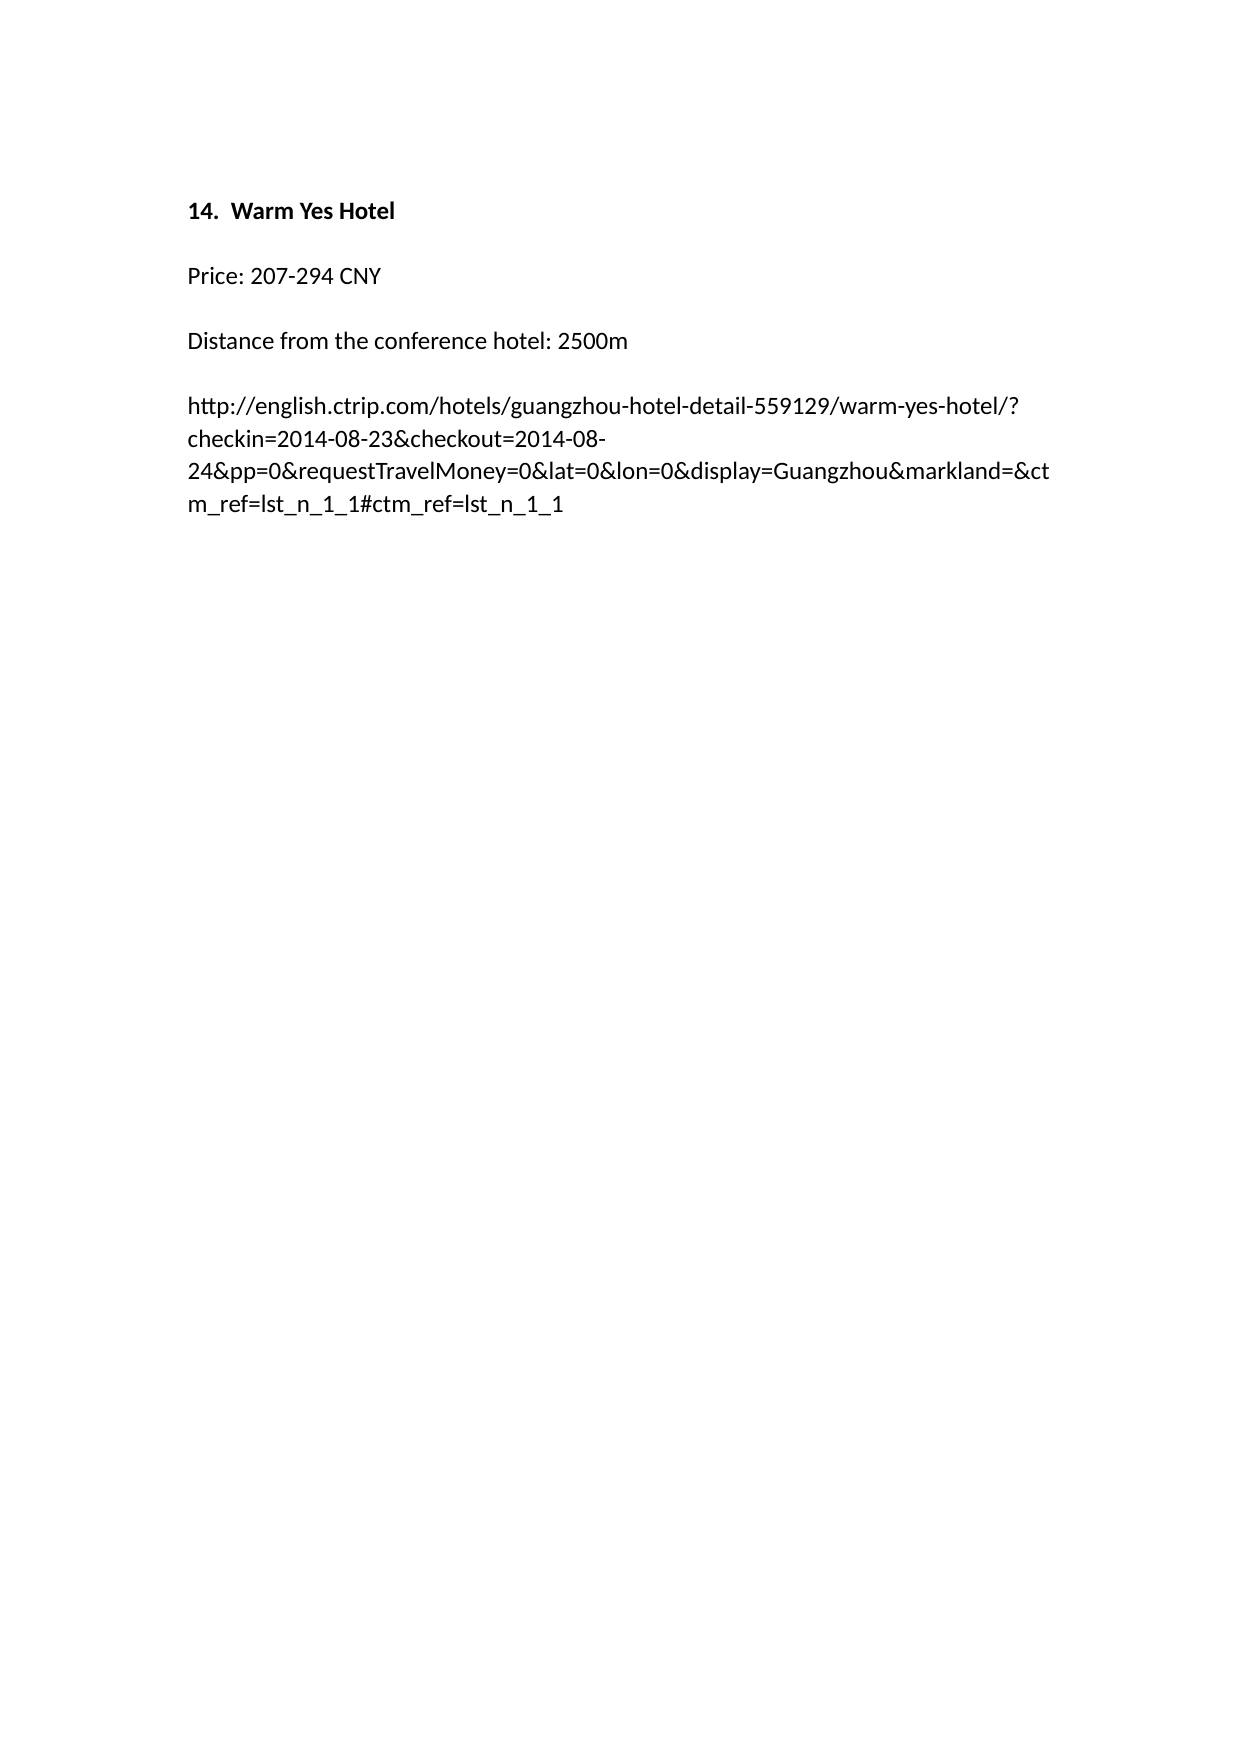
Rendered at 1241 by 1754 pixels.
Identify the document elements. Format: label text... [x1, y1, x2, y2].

text http://english.ctrip.com/hotels/guangzhou-hotel-detail-559129/warm-yes-hotel/?checkin=2014-08-23&checkout=2014-08-24&pp=0&requestTravelMoney=0&lat=0&lon=0&display=Guangzhou&markland=&ctm_ref=lst_n_1_1#ctm_ref=lst_n_1_1 [187, 389, 1053, 519]
text 14. Warm Yes Hotel [187, 194, 1053, 227]
text Distance from the conference hotel: 2500m [187, 324, 1053, 357]
text Price: 207-294 CNY [187, 259, 1053, 292]
